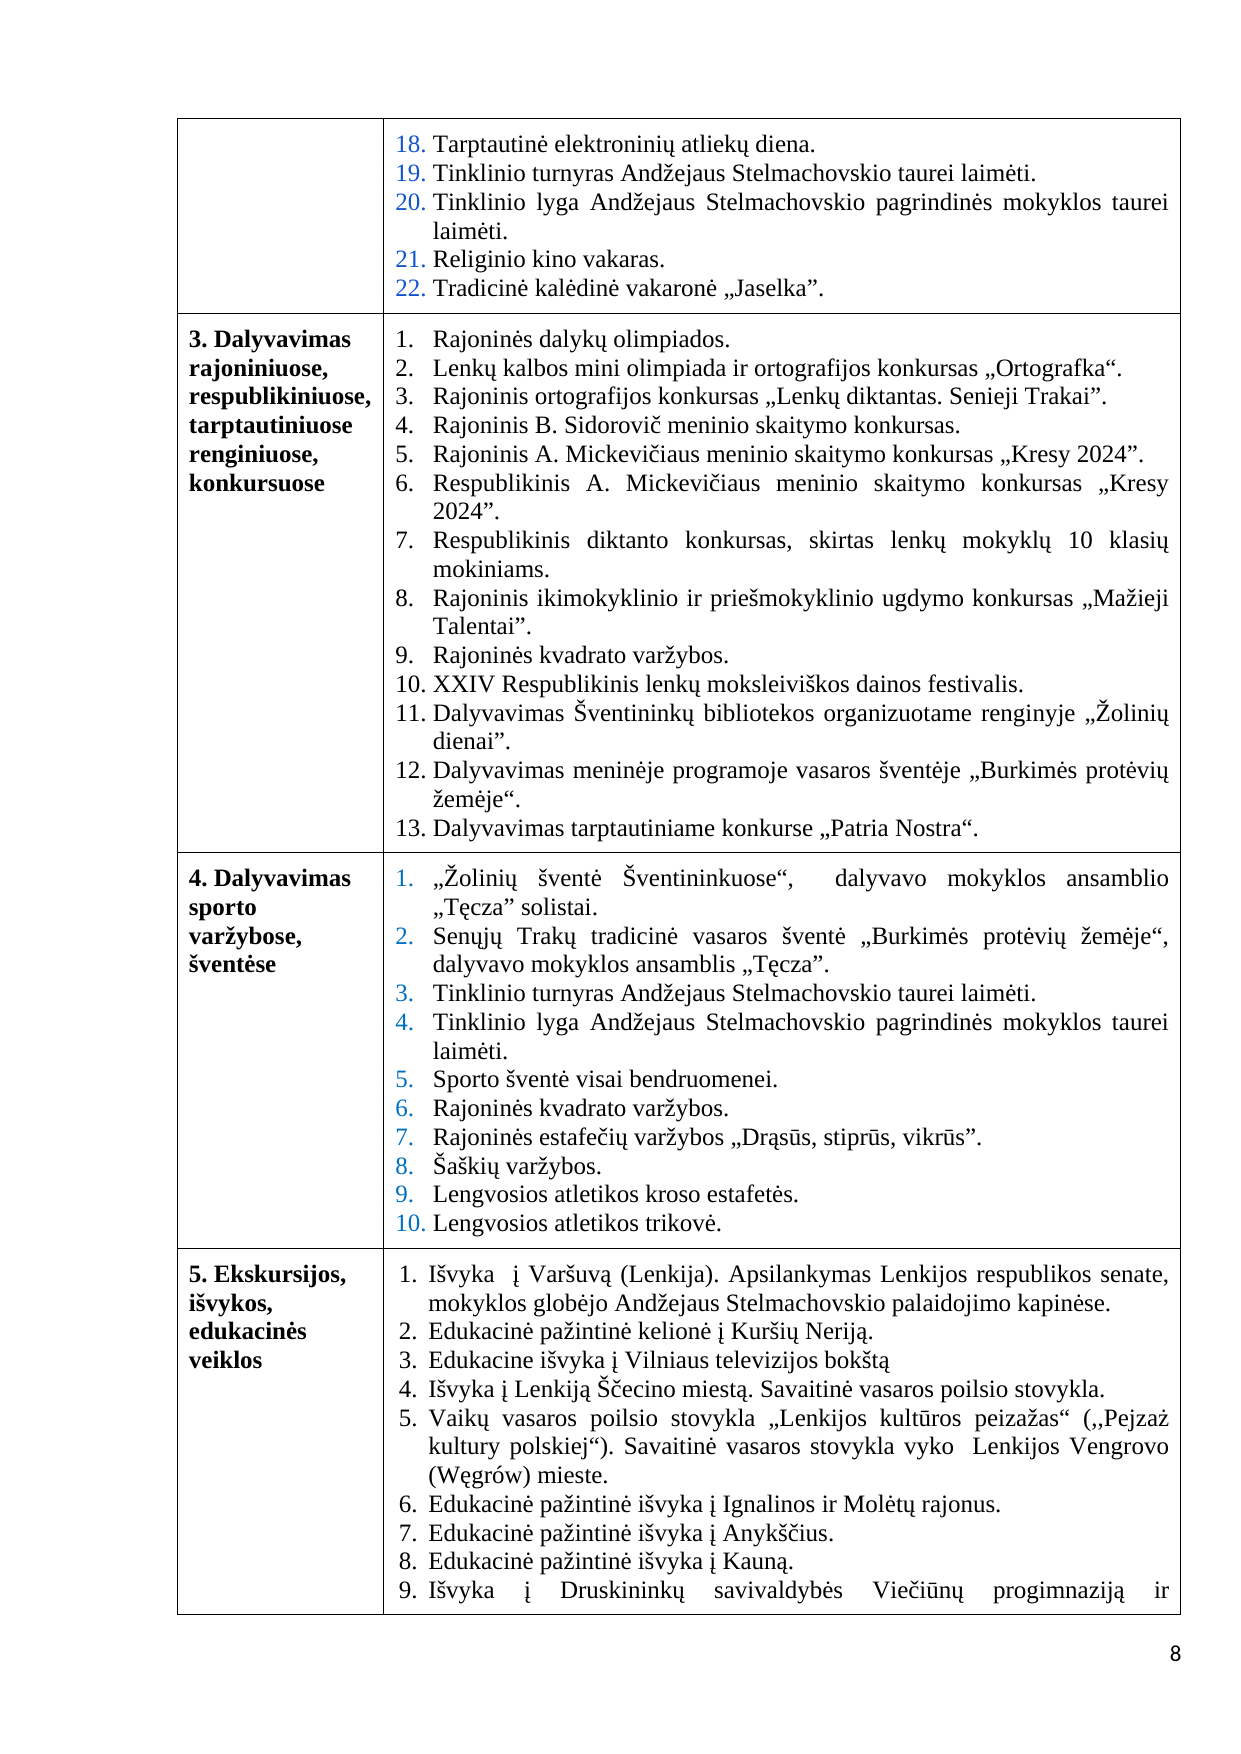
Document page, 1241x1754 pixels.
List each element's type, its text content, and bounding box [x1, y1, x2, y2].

table_cell 4. Dalyvavimas sporto varžybose, šventėse [178, 853, 383, 1247]
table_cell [384, 119, 1180, 312]
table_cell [384, 1249, 1180, 1614]
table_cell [178, 119, 383, 312]
table_cell „Žolinių šventė Šventininkuose“, dalyvavo mokyklos ansamblio „Tęcza” solistai. Senųjų Trakų tradicinė vasaros šventė „Burkimės protėvių žemėje“, dalyvavo mokyklos ansamblis „Tęcza”. Tinklinio turnyras Andžejaus Stelmachovskio taurei laimėti. Tinklinio lyga Andžejaus Stelmachovskio pagrindinės mokyklos taurei laimėti. Sporto šventė visai bendruomenei. Rajoninės kvadrato varžybos. Rajoninės estafečių varžybos „Drąsūs, stiprūs, vikrūs”. Šaškių varžybos. Lengvosios atletikos kroso estafetės. Lengvosios atletikos trikovė. [384, 853, 1180, 1247]
table_cell 3. Dalyvavimas rajoniniuose, respublikiniuose, tarptautiniuose renginiuose, konkursuose [178, 314, 383, 852]
table_cell Rajoninės dalykų olimpiados. Lenkų kalbos mini olimpiada ir ortografijos konkursas „Ortografka“. Rajoninis ortografijos konkursas „Lenkų diktantas. Senieji Trakai”. Rajoninis B. Sidorovič meninio skaitymo konkursas. Rajoninis A. Mickevičiaus meninio skaitymo konkursas „Kresy 2024”. Respublikinis A. Mickevičiaus meninio skaitymo konkursas „Kresy 2024”. Respublikinis diktanto konkursas, skirtas lenkų mokyklų 10 klasių mokiniams. Rajoninis ikimokyklinio ir priešmokyklinio ugdymo konkursas „Mažieji Talentai”. Rajoninės kvadrato varžybos. XXIV Respublikinis lenkų moksleiviškos dainos festivalis. Dalyvavimas Šventininkų bibliotekos organizuotame renginyje „Žolinių dienai”. Dalyvavimas meninėje programoje vasaros šventėje „Burkimės protėvių žemėje“. Dalyvavimas tarptautiniame konkurse „Patria Nostra“. [384, 314, 1180, 852]
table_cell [178, 1249, 383, 1614]
